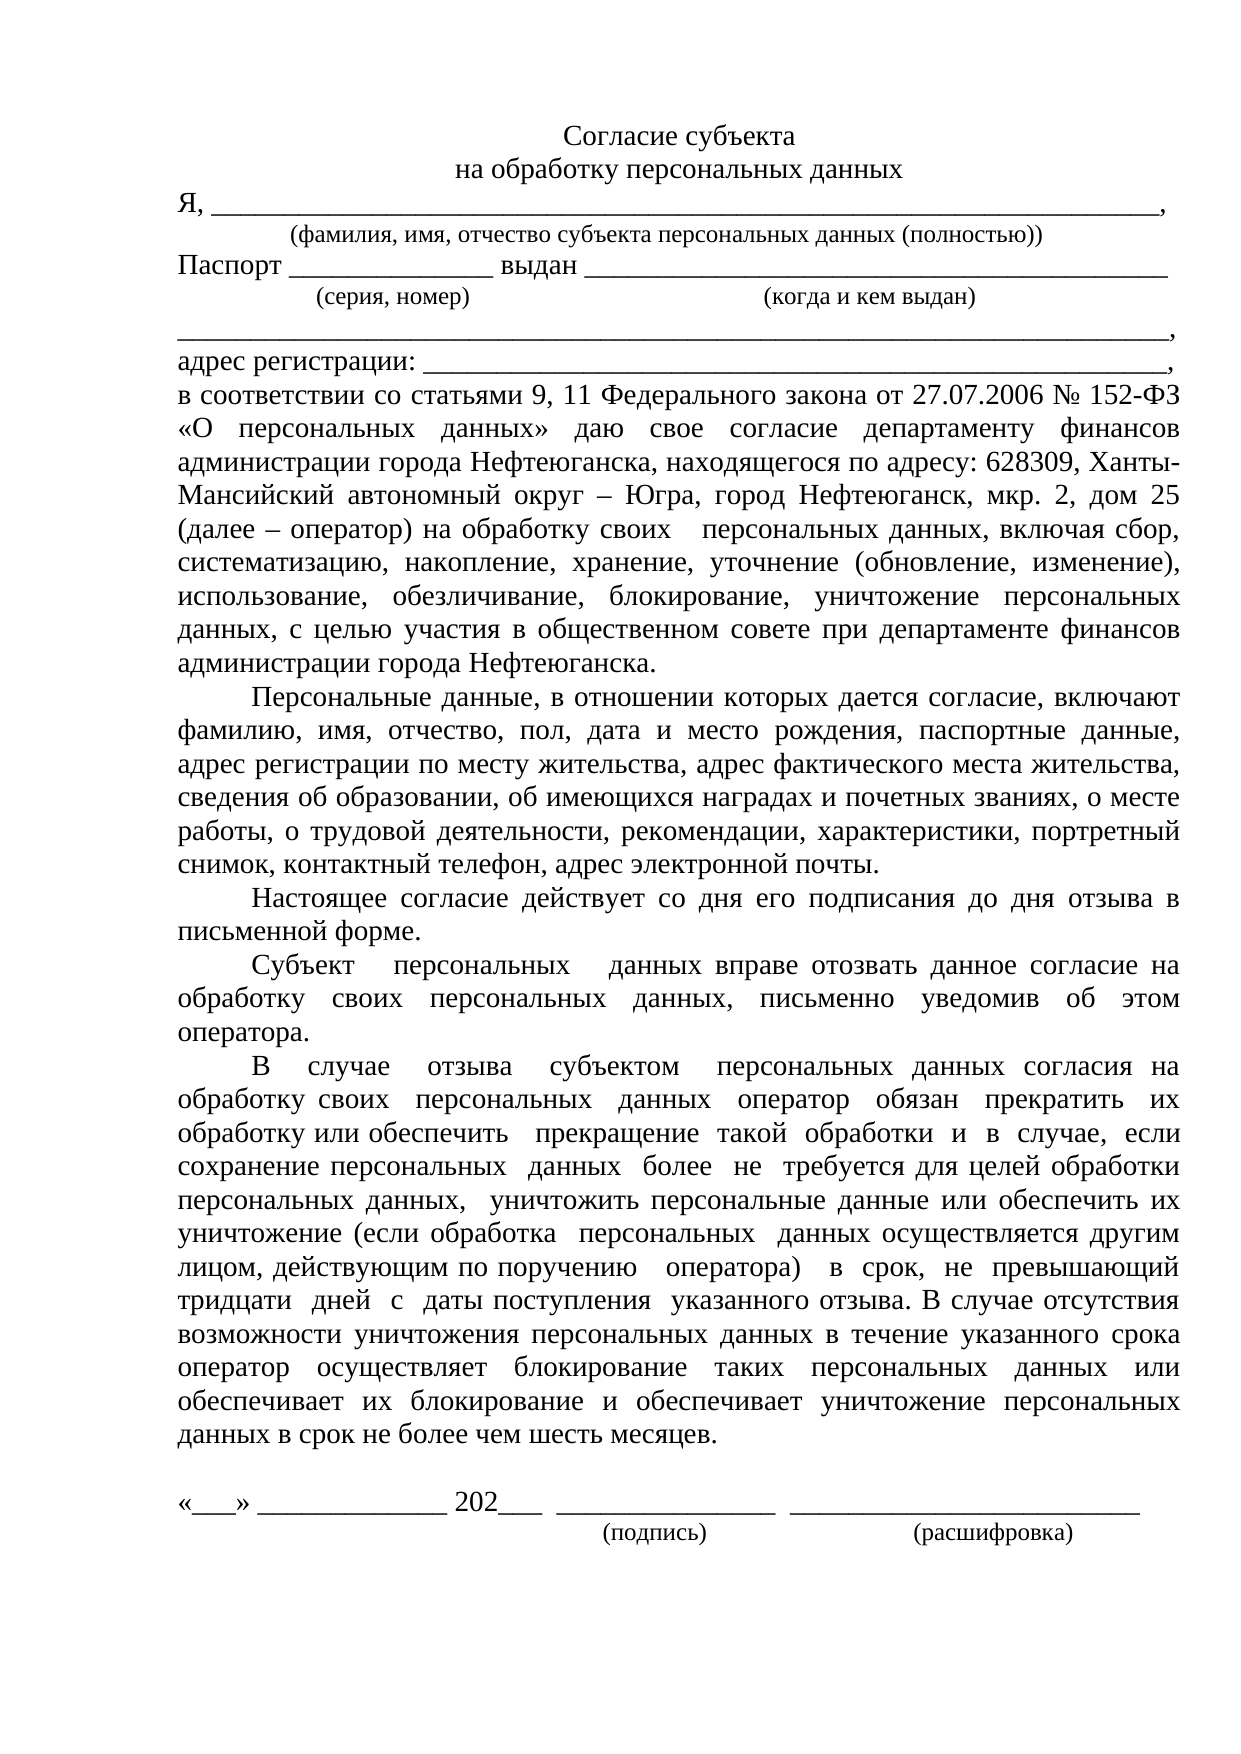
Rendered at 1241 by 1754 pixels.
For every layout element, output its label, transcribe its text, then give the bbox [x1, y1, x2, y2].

text в соответствии со статьями 9, 11 Федерального закона от 27.07.2006 № 152-ФЗ «О персональных данных» даю свое согласие департаменту финансов администрации города Нефтеюганска, находящегося по адресу: 628309, Ханты-Мансийский автономный округ – Югра, город Нефтеюганск, мкр. 2, дом 25 (далее – оператор) на обработку своих персональных данных, включая сбор, систематизацию, накопление, хранение, уточнение (обновление, изменение), использование, обезличивание, блокирование, уничтожение персональных данных, с целью участия в общественном совете при департаменте финансов администрации города Нефтеюганска. [177, 377, 1181, 679]
text Настоящее согласие действует со дня его подписания до дня отзыва в письменной форме. [177, 880, 1181, 947]
text Персональные данные, в отношении которых дается согласие, включают фамилию, имя, отчество, пол, дата и место рождения, паспортные данные, адрес регистрации по месту жительства, адрес фактического места жительства, сведения об образовании, об имеющихся наградах и почетных званиях, о месте работы, о трудовой деятельности, рекомендации, характеристики, портретный снимок, контактный телефон, адрес электронной почты. [177, 679, 1181, 880]
text Согласие субъекта [177, 118, 1181, 152]
text В случае отзыва субъектом персональных данных согласия на обработку своих персональных данных оператор обязан прекратить их обработку или обеспечить прекращение такой обработки и в случае, если сохранение персональных данных более не требуется для целей обработки персональных данных, уничтожить персональные данные или обеспечить их уничтожение (если обработка персональных данных осуществляется другим лицом, действующим по поручению оператора) в срок, не превышающий тридцати дней с даты поступления указанного отзыва. В случае отсутствия возможности уничтожения персональных данных в течение указанного срока оператор осуществляет блокирование таких персональных данных или обеспечивает их блокирование и обеспечивает уничтожение персональных данных в срок не более чем шесть месяцев. [177, 1048, 1181, 1450]
text Субъект персональных данных вправе отозвать данное согласие на обработку своих персональных данных, письменно уведомив об этом оператора. [177, 947, 1181, 1048]
text ____________________________________________________________________, [177, 310, 1181, 343]
text Я, _________________________________________________________________, [177, 185, 1181, 219]
text «___» _____________ 202___ _______________ ________________________ [177, 1484, 1181, 1517]
text (серия, номер) (когда и кем выдан) [177, 281, 1181, 310]
text (подпись) (расшифровка) [177, 1517, 1181, 1546]
text Паспорт ______________ выдан ________________________________________ [177, 247, 1181, 281]
text адрес регистрации: ___________________________________________________, [177, 343, 1181, 377]
text на обработку персональных данных [177, 152, 1181, 185]
text (фамилия, имя, отчество субъекта персональных данных (полностью)) [177, 219, 1181, 247]
